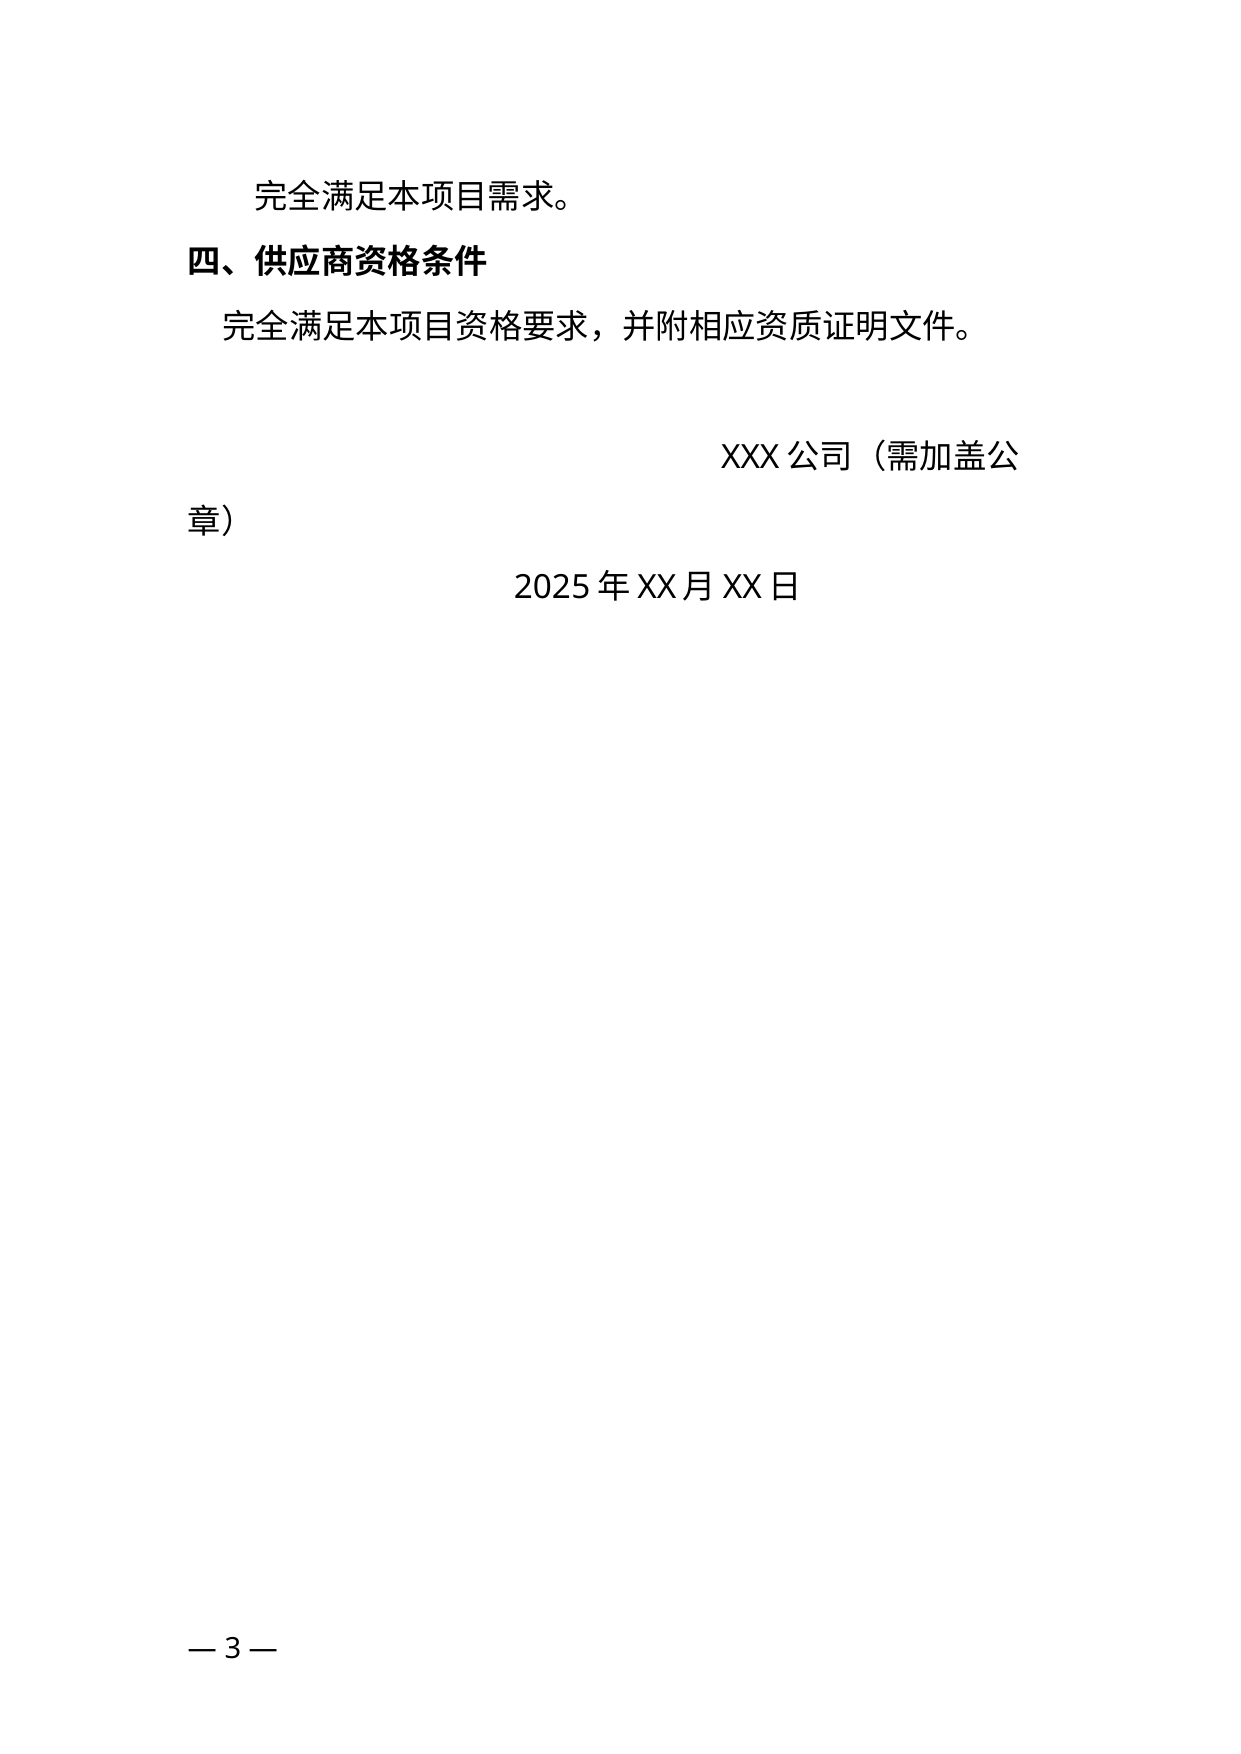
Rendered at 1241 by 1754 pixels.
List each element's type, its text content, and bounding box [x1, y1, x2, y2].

list 完全满足本项目需求。 [187, 162, 1053, 227]
list 四、供应商资格条件 [187, 227, 1053, 292]
text XXX公司（需加盖公章） [187, 422, 1053, 552]
text 2025年XX月XX日 [187, 552, 1053, 617]
list 完全满足本项目资格要求，并附相应资质证明文件。 [187, 292, 1053, 357]
